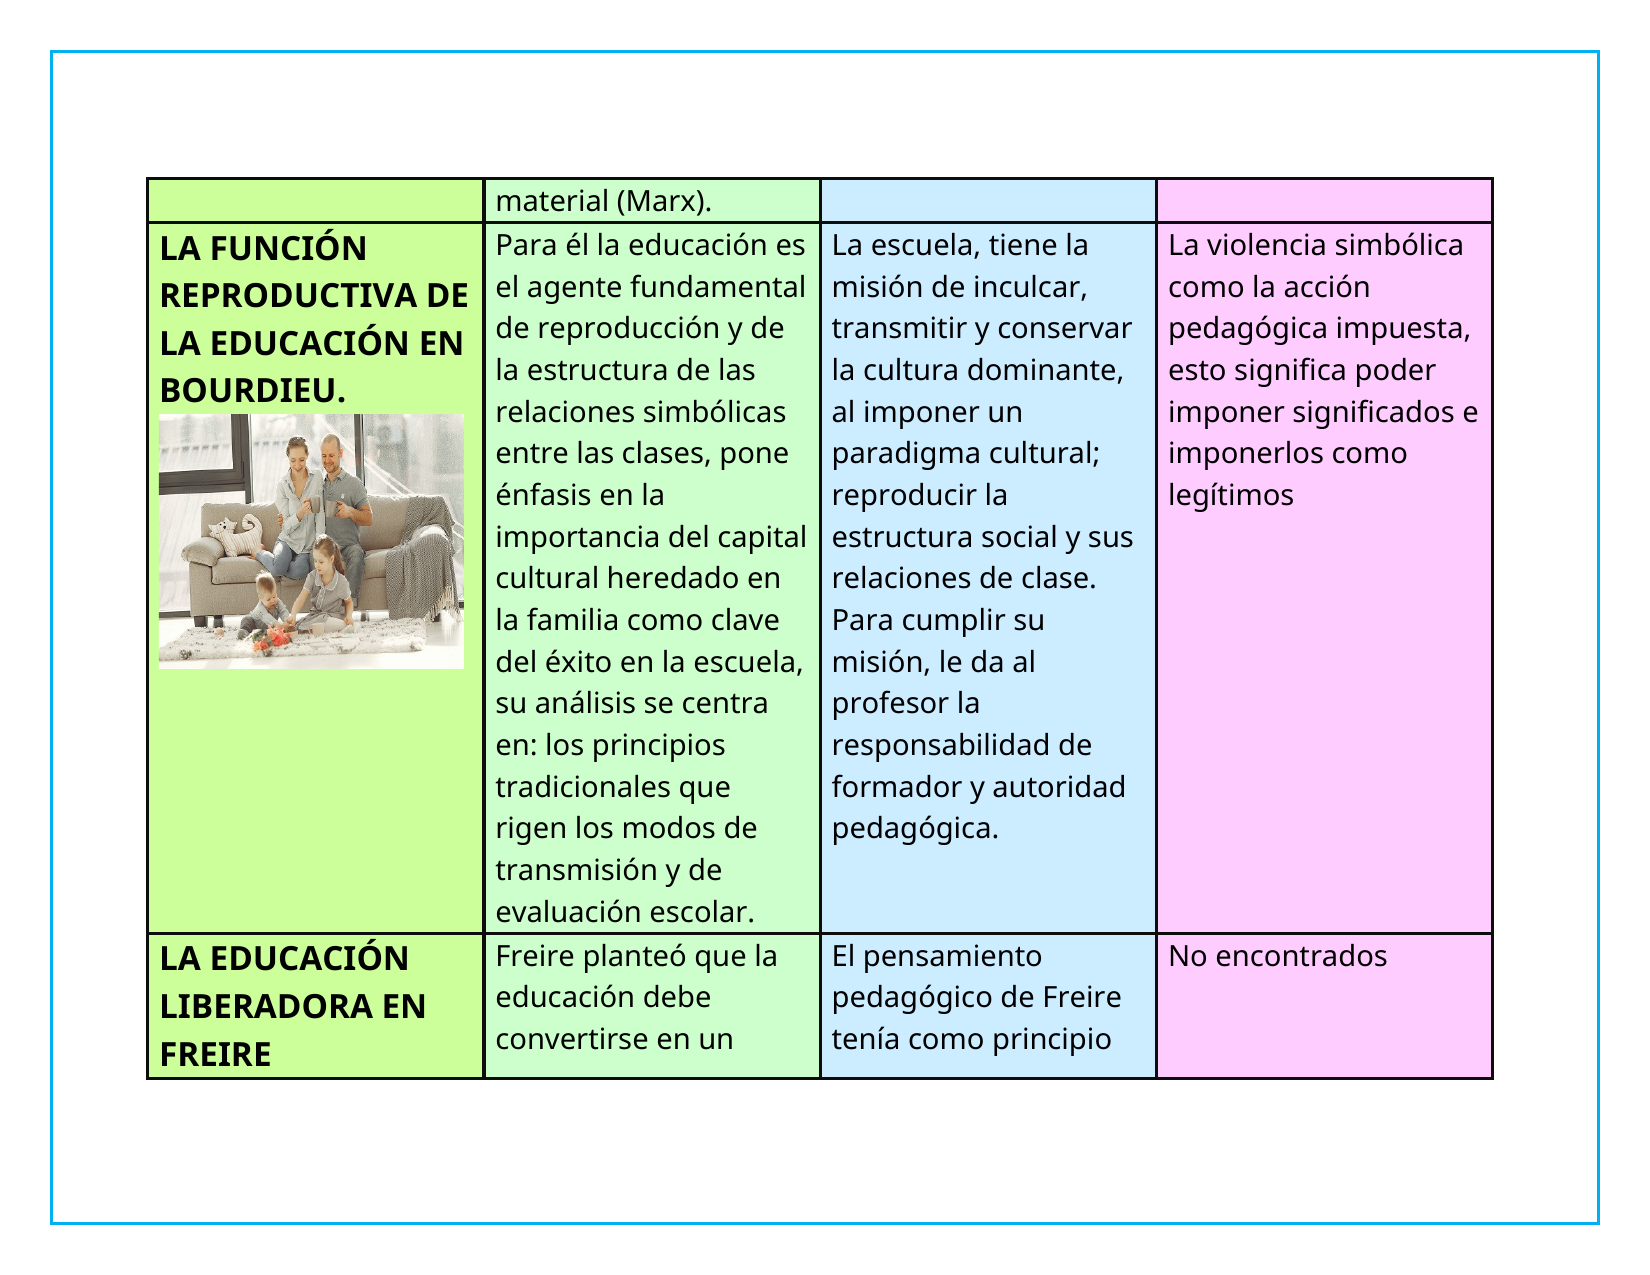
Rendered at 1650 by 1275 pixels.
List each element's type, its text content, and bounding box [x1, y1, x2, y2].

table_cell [486, 180, 819, 221]
picture [158, 414, 464, 669]
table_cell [822, 180, 1155, 221]
table_cell La violencia simbólica como la acción pedagógica impuesta, esto significa poder imponer significados e imponerlos como legítimos [1158, 224, 1491, 932]
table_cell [822, 935, 1155, 1077]
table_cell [486, 935, 819, 1077]
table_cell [1158, 180, 1491, 221]
table_cell No encontrados [1158, 935, 1491, 1077]
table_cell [149, 180, 482, 221]
table_cell Para él la educación es el agente fundamental de reproducción y de la estructura de las relaciones simbólicas entre las clases, pone énfasis en la importancia del capital cultural heredado en la familia como clave del éxito en la escuela, su análisis se centra en: los principios tradicionales que rigen los modos de transmisión y de evaluación escolar. [486, 224, 819, 932]
table_cell LA FUNCIÓN REPRODUCTIVA DE LA EDUCACIÓN EN BOURDIEU. [149, 224, 482, 932]
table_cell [149, 935, 482, 1077]
table_cell La escuela, tiene la misión de inculcar, transmitir y conservar la cultura dominante, al imponer un paradigma cultural; reproducir la estructura social y sus relaciones de clase. Para cumplir su misión, le da al profesor la responsabilidad de formador y autoridad pedagógica. [822, 224, 1155, 932]
